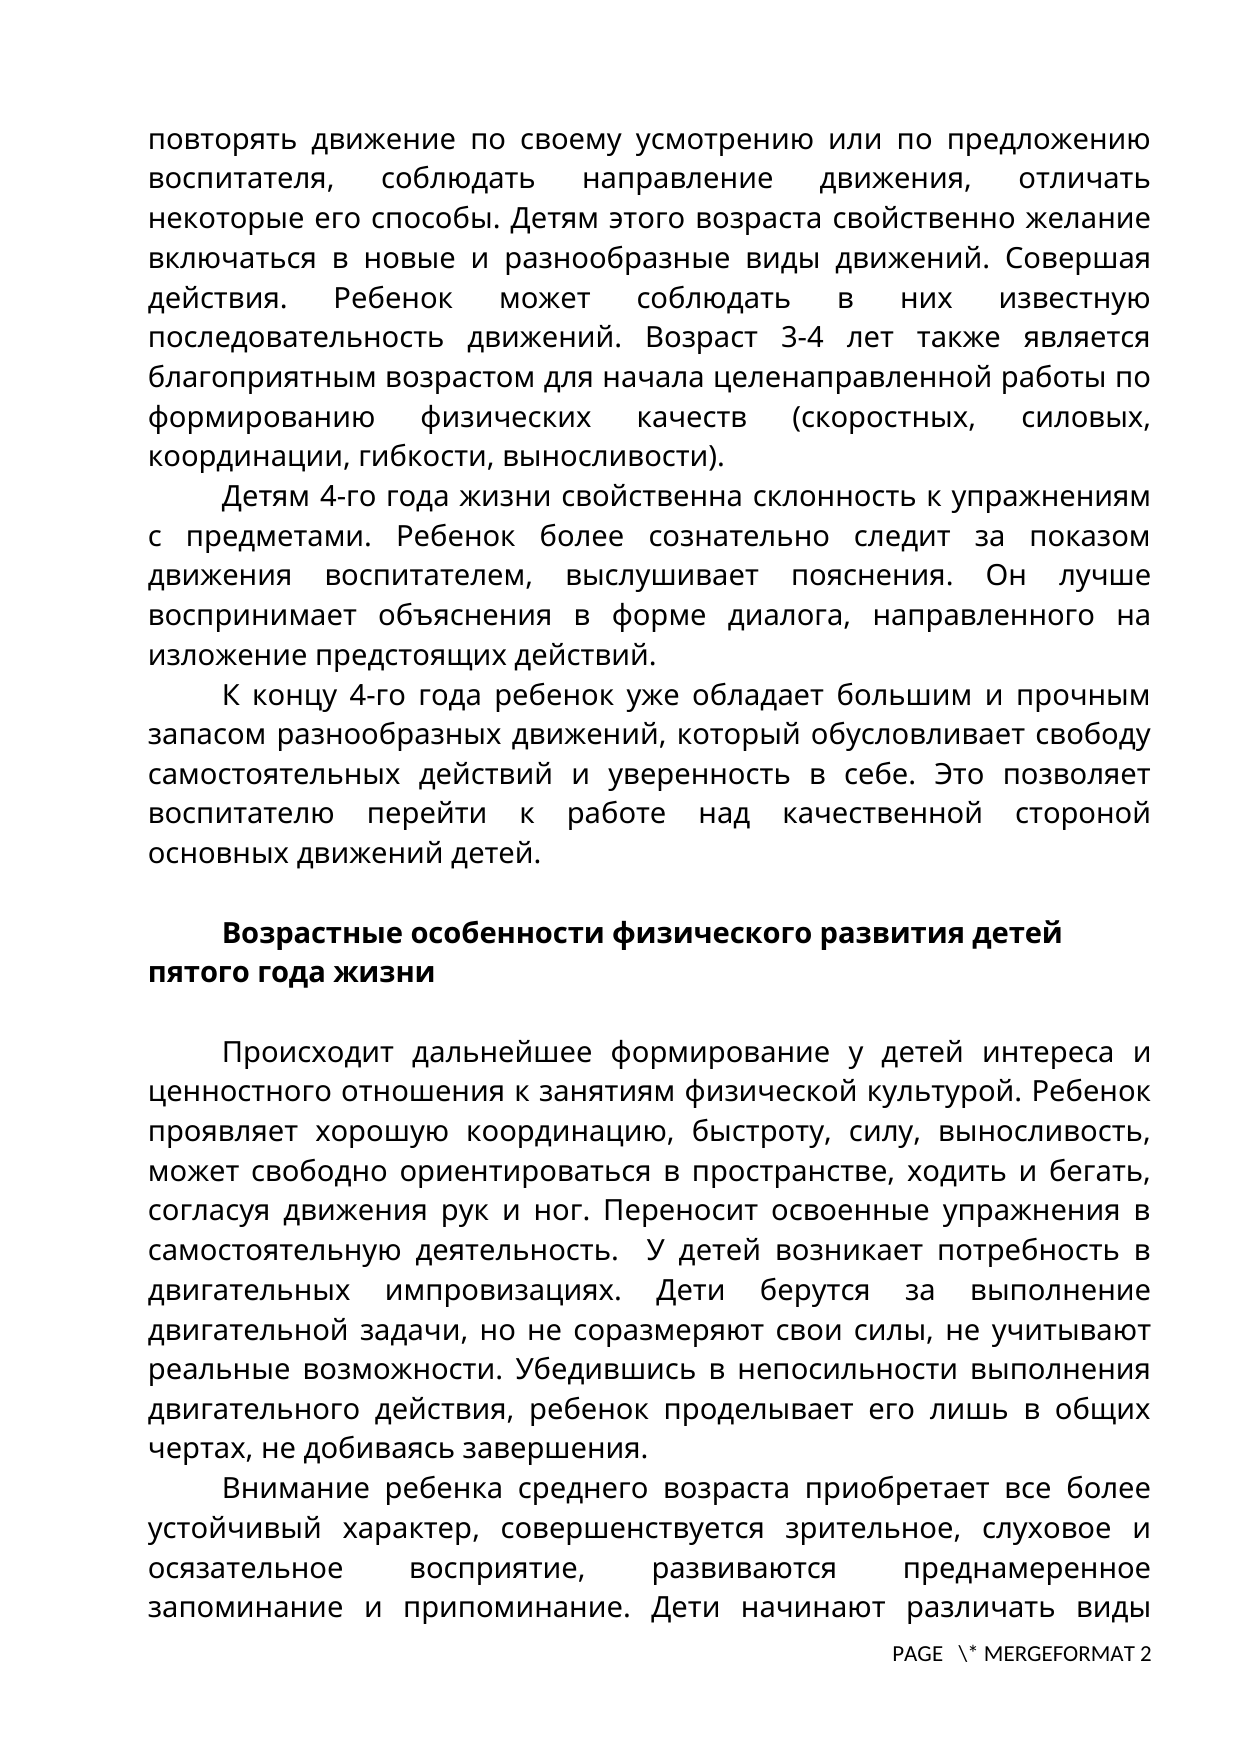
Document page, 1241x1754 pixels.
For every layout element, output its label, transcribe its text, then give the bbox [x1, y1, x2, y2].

text Возрастные особенности физического развития детей пятого года жизни [148, 912, 1152, 991]
text К концу 4-го года ребенок уже обладает большим и прочным запасом разнообразных движений, который обусловливает свободу самостоятельных действий и уверенность в себе. Это позволяет воспитателю перейти к работе над качественной стороной основных движений детей. [148, 674, 1152, 872]
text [148, 118, 1152, 475]
text Детям 4-го года жизни свойственна склонность к упражнениям с предметами. Ребенок более сознательно следит за показом движения воспитателем, выслушивает пояснения. Он лучше воспринимает объяснения в форме диалога, направленного на изложение предстоящих действий. [148, 475, 1152, 674]
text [148, 1467, 1152, 1626]
text Происходит дальнейшее формирование у детей интереса и ценностного отношения к занятиям физической культурой. Ребенок проявляет хорошую координацию, быстроту, силу, выносливость, может свободно ориентироваться в пространстве, ходить и бегать, согласуя движения рук и ног. Переносит освоенные упражнения в самостоятельную деятельность. У детей возникает потребность в двигательных импровизациях. Дети берутся за выполнение двигательной задачи, но не соразмеряют свои силы, не учитывают реальные возможности. Убедившись в непосильности выполнения двигательного действия, ребенок проделывает его лишь в общих чертах, не добиваясь завершения. [148, 1031, 1152, 1467]
